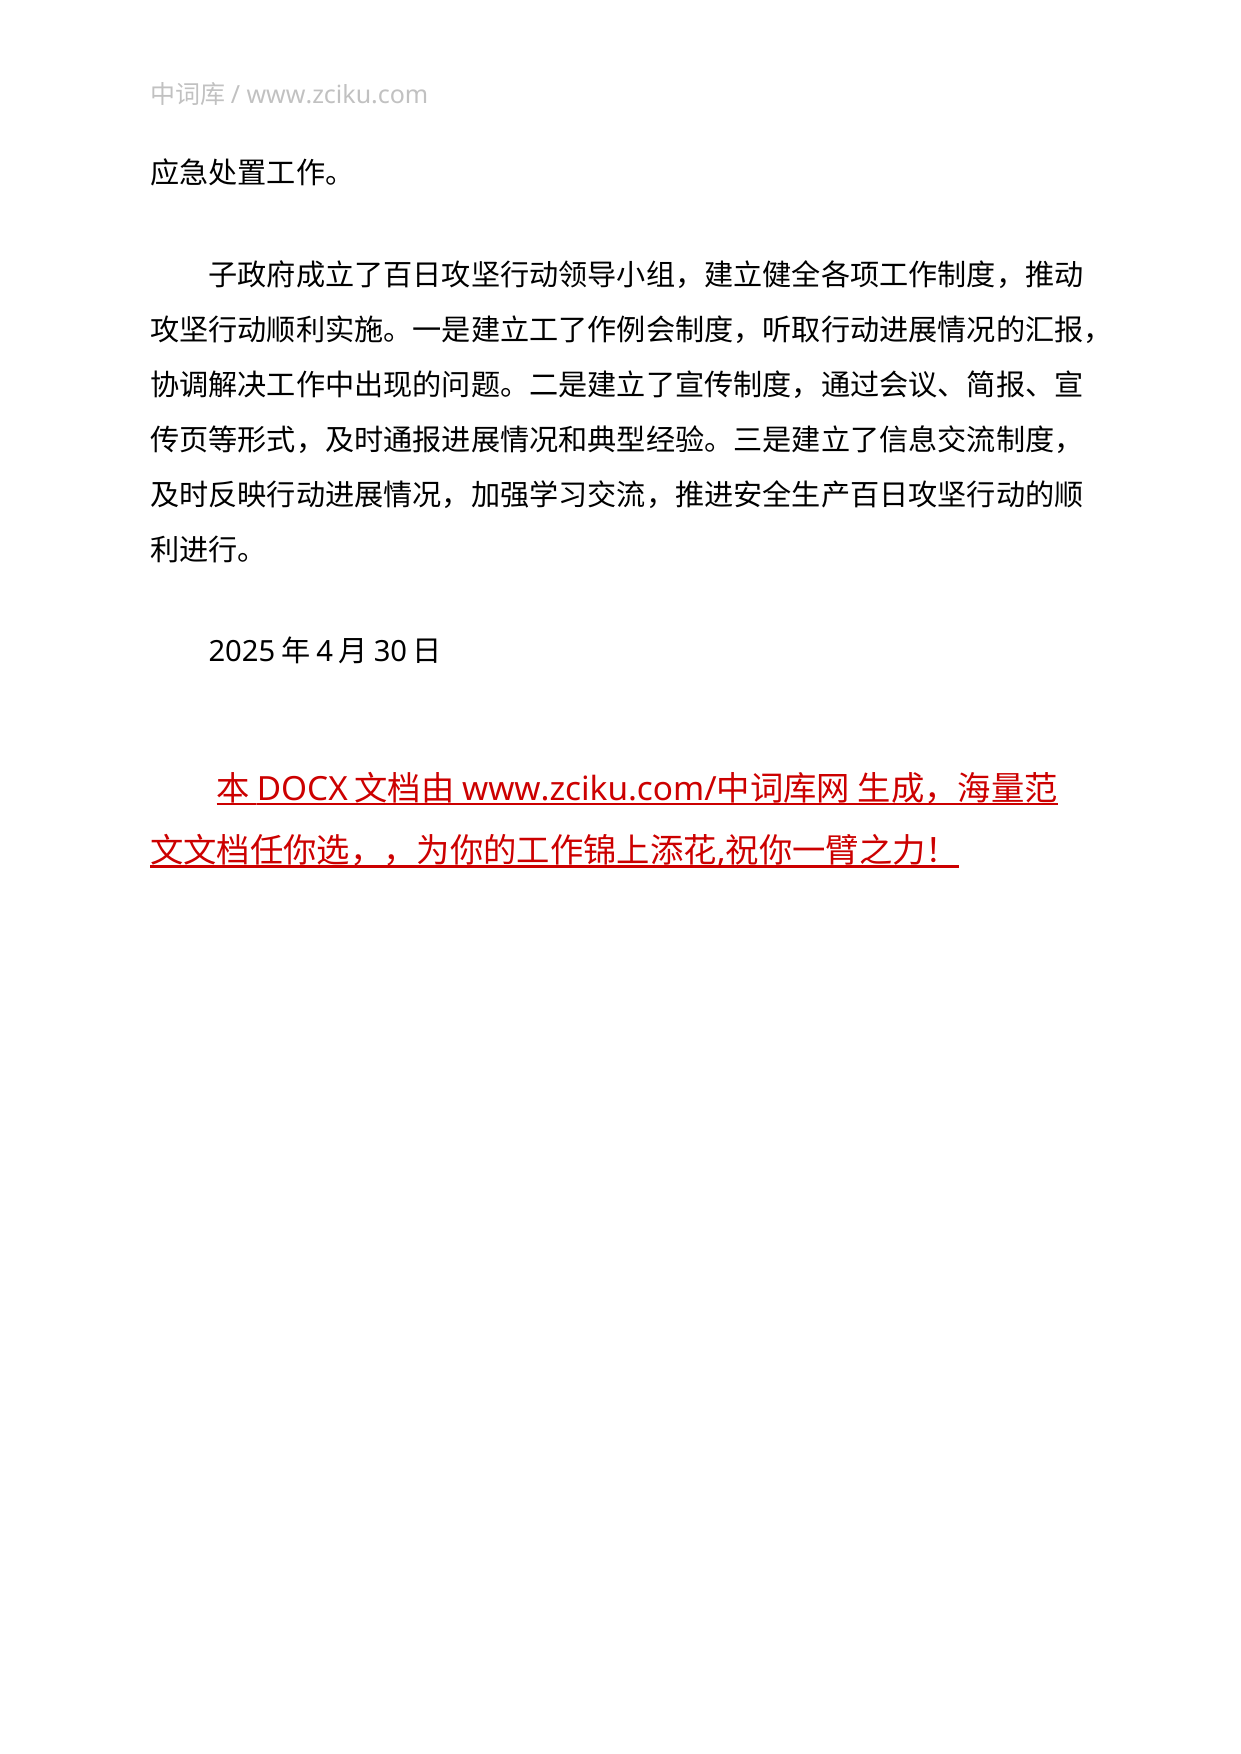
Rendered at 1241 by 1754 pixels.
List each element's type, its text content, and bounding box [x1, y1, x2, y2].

text 子政府成立了百日攻坚行动领导小组，建立健全各项工作制度，推动攻坚行动顺利实施。一是建立工了作例会制度，听取行动进展情况的汇报，协调解决工作中出现的问题。二是建立了宣传制度，通过会议、简报、宣传页等形式，及时通报进展情况和典型经验。三是建立了信息交流制度，及时反映行动进展情况，加强学习交流，推进安全生产百日攻坚行动的顺利进行。 [150, 252, 1090, 568]
text 2025年4月30日 [150, 628, 1090, 670]
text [150, 150, 1090, 192]
text 本DOCX文档由 www.zciku.com/中词库网 生成，海量范文文档任你选，，为你的工作锦上添花,祝你一臂之力！ [150, 761, 1090, 872]
